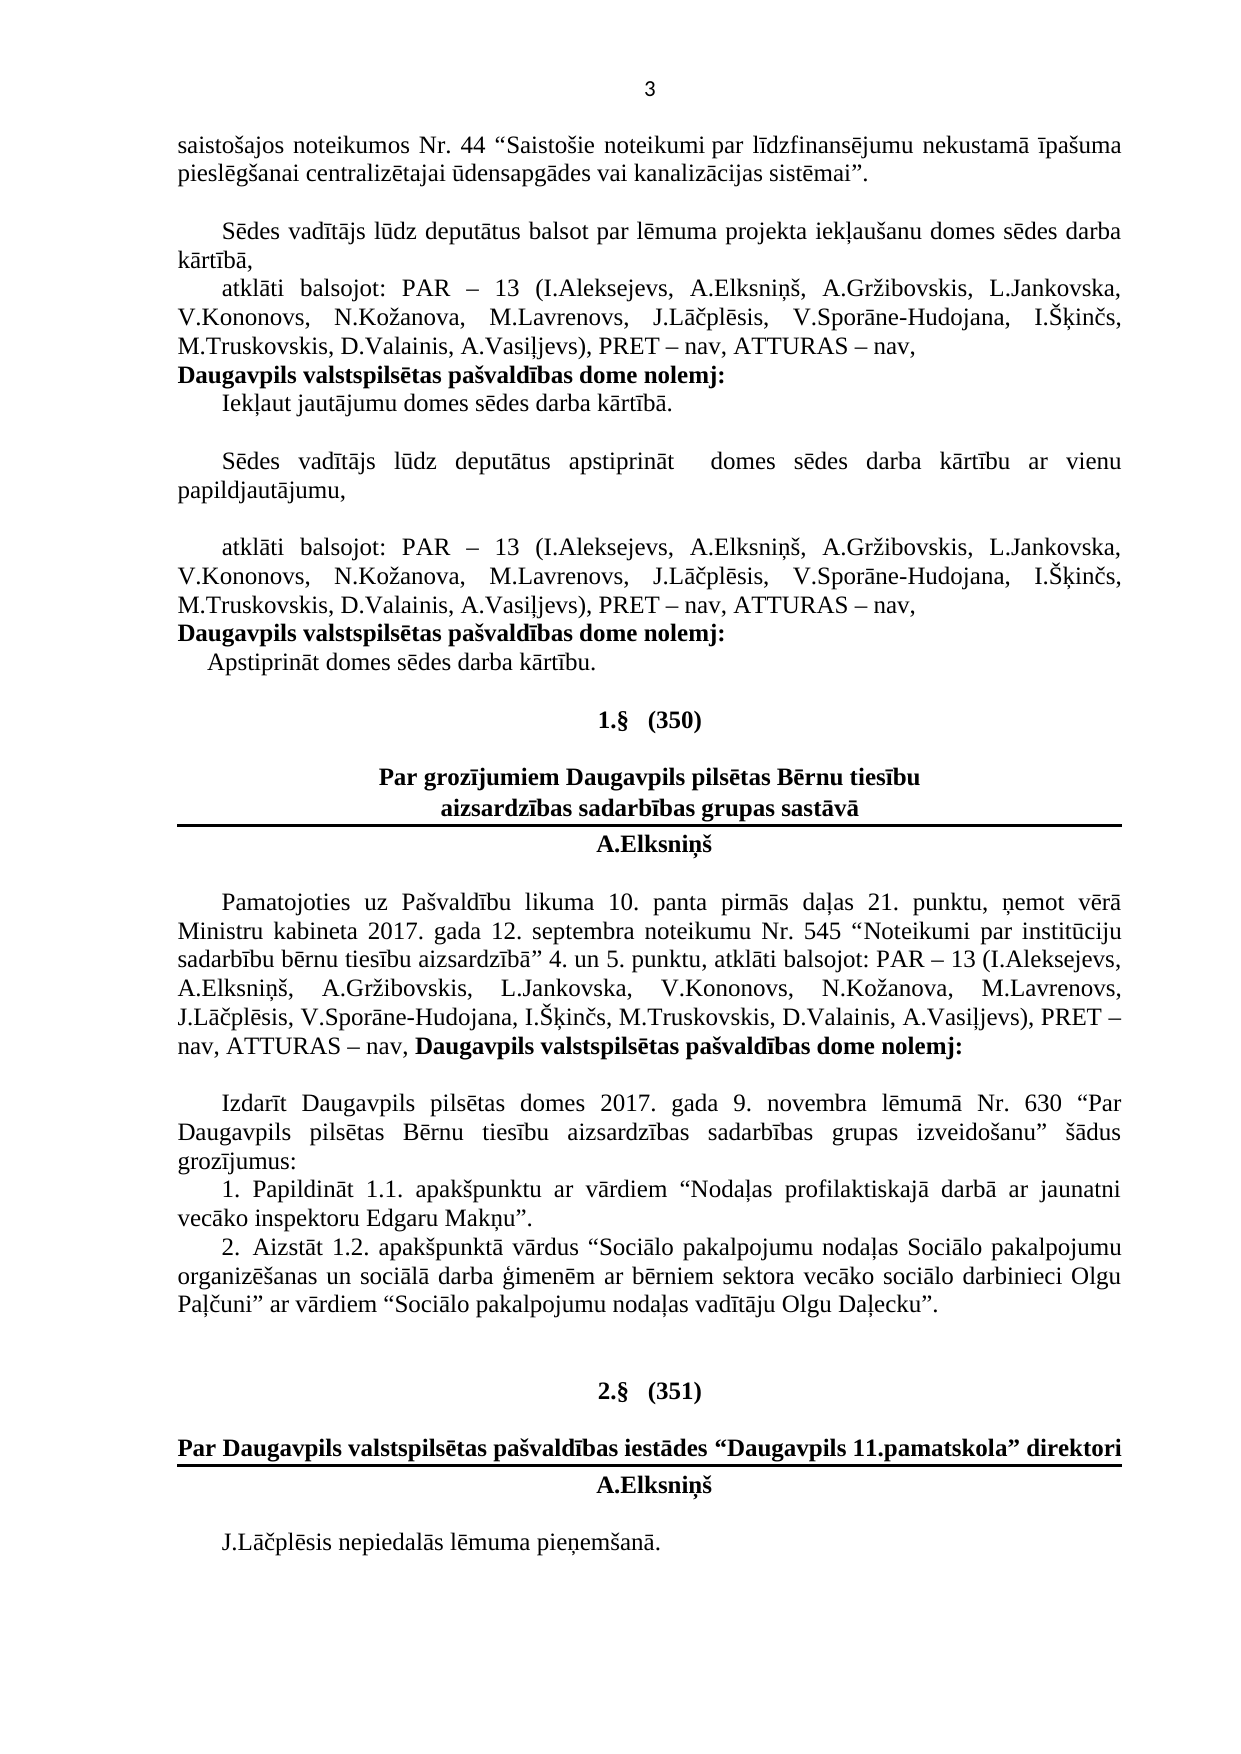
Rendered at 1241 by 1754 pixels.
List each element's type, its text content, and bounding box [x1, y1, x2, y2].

text Apstiprināt domes sēdes darba kārtību. [177, 647, 1122, 676]
text atklāti balsojot: PAR – 13 (I.Aleksejevs, A.Elksniņš, A.Gržibovskis, L.Jankovska, V.Kononovs, N.Kožanova, M.Lavrenovs, J.Lāčplēsis, V.Sporāne-Hudojana, I.Šķinčs, M.Truskovskis, D.Valainis, A.Vasiļjevs), PRET – nav, ATTURAS – nav, [177, 273, 1122, 360]
text 2.§ (351) [177, 1376, 1122, 1404]
text Sēdes vadītājs lūdz deputātus balsot par lēmuma projekta iekļaušanu domes sēdes darba kārtībā, [177, 216, 1122, 273]
text Iekļaut jautājumu domes sēdes darba kārtībā. [177, 388, 1122, 417]
text A.Elksniņš [177, 1470, 1122, 1499]
text 1.§ (350) [177, 705, 1122, 733]
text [177, 130, 1122, 187]
text A.Elksniņš [177, 829, 1122, 858]
text Sēdes vadītājs lūdz deputātus apstiprināt domes sēdes darba kārtību ar vienu papildjautājumu, [177, 446, 1122, 503]
subtitle Par grozījumiem Daugavpils pilsētas Bērnu tiesību [177, 762, 1122, 791]
text J.Lāčplēsis nepiedalās lēmuma pieņemšanā. [177, 1527, 1122, 1556]
text Daugavpils valstspilsētas pašvaldības dome nolemj: [177, 360, 1122, 388]
list Papildināt 1.1. apakšpunktu ar vārdiem “Nodaļas profilaktiskajā darbā ar jaunatni vecāko inspektoru Edgaru Makņu”. [177, 1174, 1122, 1232]
text atklāti balsojot: PAR – 13 (I.Aleksejevs, A.Elksniņš, A.Gržibovskis, L.Jankovska, V.Kononovs, N.Kožanova, M.Lavrenovs, J.Lāčplēsis, V.Sporāne-Hudojana, I.Šķinčs, M.Truskovskis, D.Valainis, A.Vasiļjevs), PRET – nav, ATTURAS – nav, [177, 532, 1122, 618]
subtitle aizsardzības sadarbības grupas sastāvā [177, 793, 1122, 824]
text Daugavpils valstspilsētas pašvaldības dome nolemj: [177, 618, 1122, 647]
text Pamatojoties uz Pašvaldību likuma 10. panta pirmās daļas 21. punktu, ņemot vērā Ministru kabineta 2017. gada 12. septembra noteikumu Nr. 545 “Noteikumi par institūciju sadarbību bērnu tiesību aizsardzībā” 4. un 5. punktu, atklāti balsojot: PAR – 13 (I.Aleksejevs, A.Elksniņš, A.Gržibovskis, L.Jankovska, V.Kononovs, N.Kožanova, M.Lavrenovs, J.Lāčplēsis, V.Sporāne-Hudojana, I.Šķinčs, M.Truskovskis, D.Valainis, A.Vasiļjevs), PRET – nav, ATTURAS – nav, Daugavpils valstspilsētas pašvaldības dome nolemj: [177, 887, 1122, 1059]
subtitle Par Daugavpils valstspilsētas pašvaldības iestādes “Daugavpils 11.pamatskola” direktori [177, 1433, 1122, 1464]
text Izdarīt Daugavpils pilsētas domes 2017. gada 9. novembra lēmumā Nr. 630 “Par Daugavpils pilsētas Bērnu tiesību aizsardzības sadarbības grupas izveidošanu” šādus grozījumus: [177, 1088, 1122, 1174]
list Aizstāt 1.2. apakšpunktā vārdus “Sociālo pakalpojumu nodaļas Sociālo pakalpojumu organizēšanas un sociālā darba ģimenēm ar bērniem sektora vecāko sociālo darbinieci Olgu Paļčuni” ar vārdiem “Sociālo pakalpojumu nodaļas vadītāju Olgu Daļecku”. [177, 1232, 1122, 1318]
